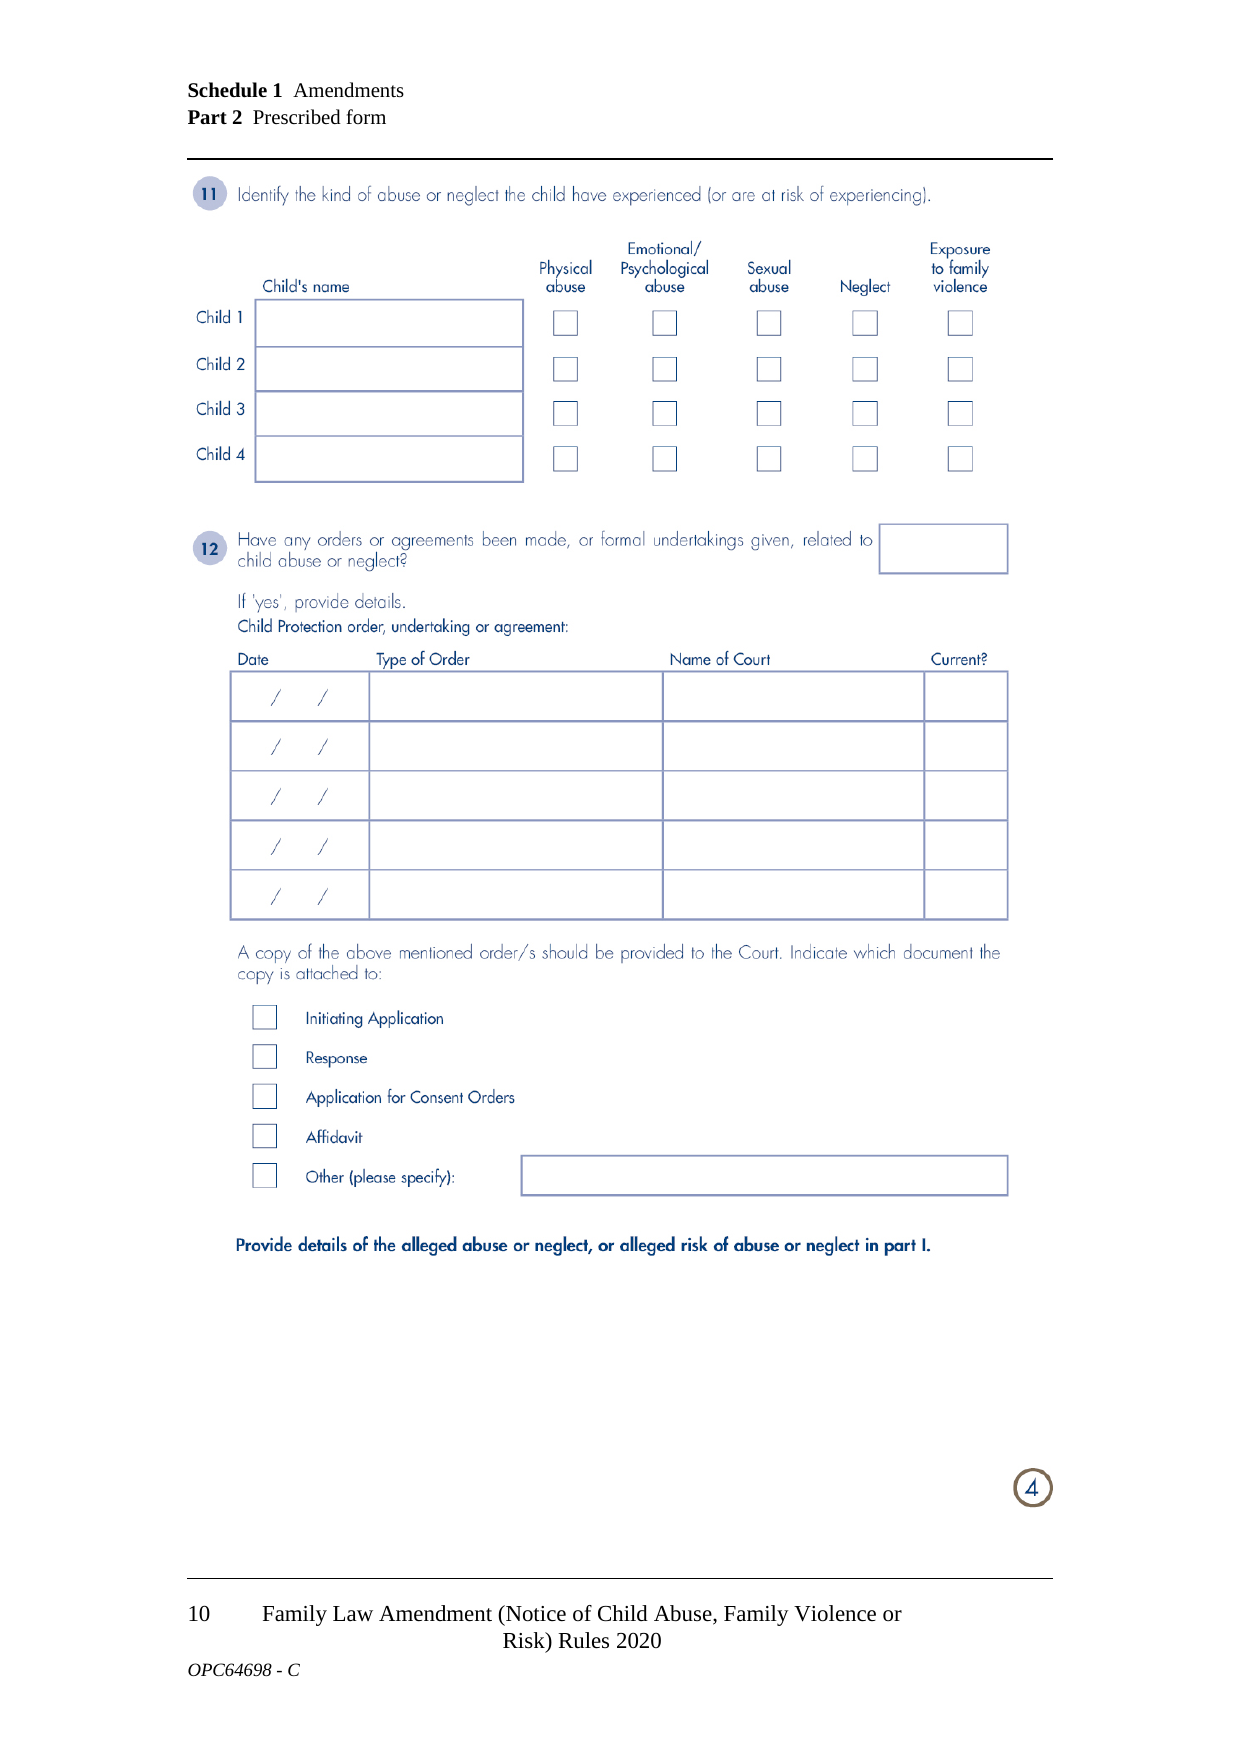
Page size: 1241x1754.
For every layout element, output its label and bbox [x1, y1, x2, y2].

picture [187, 174, 1054, 1509]
